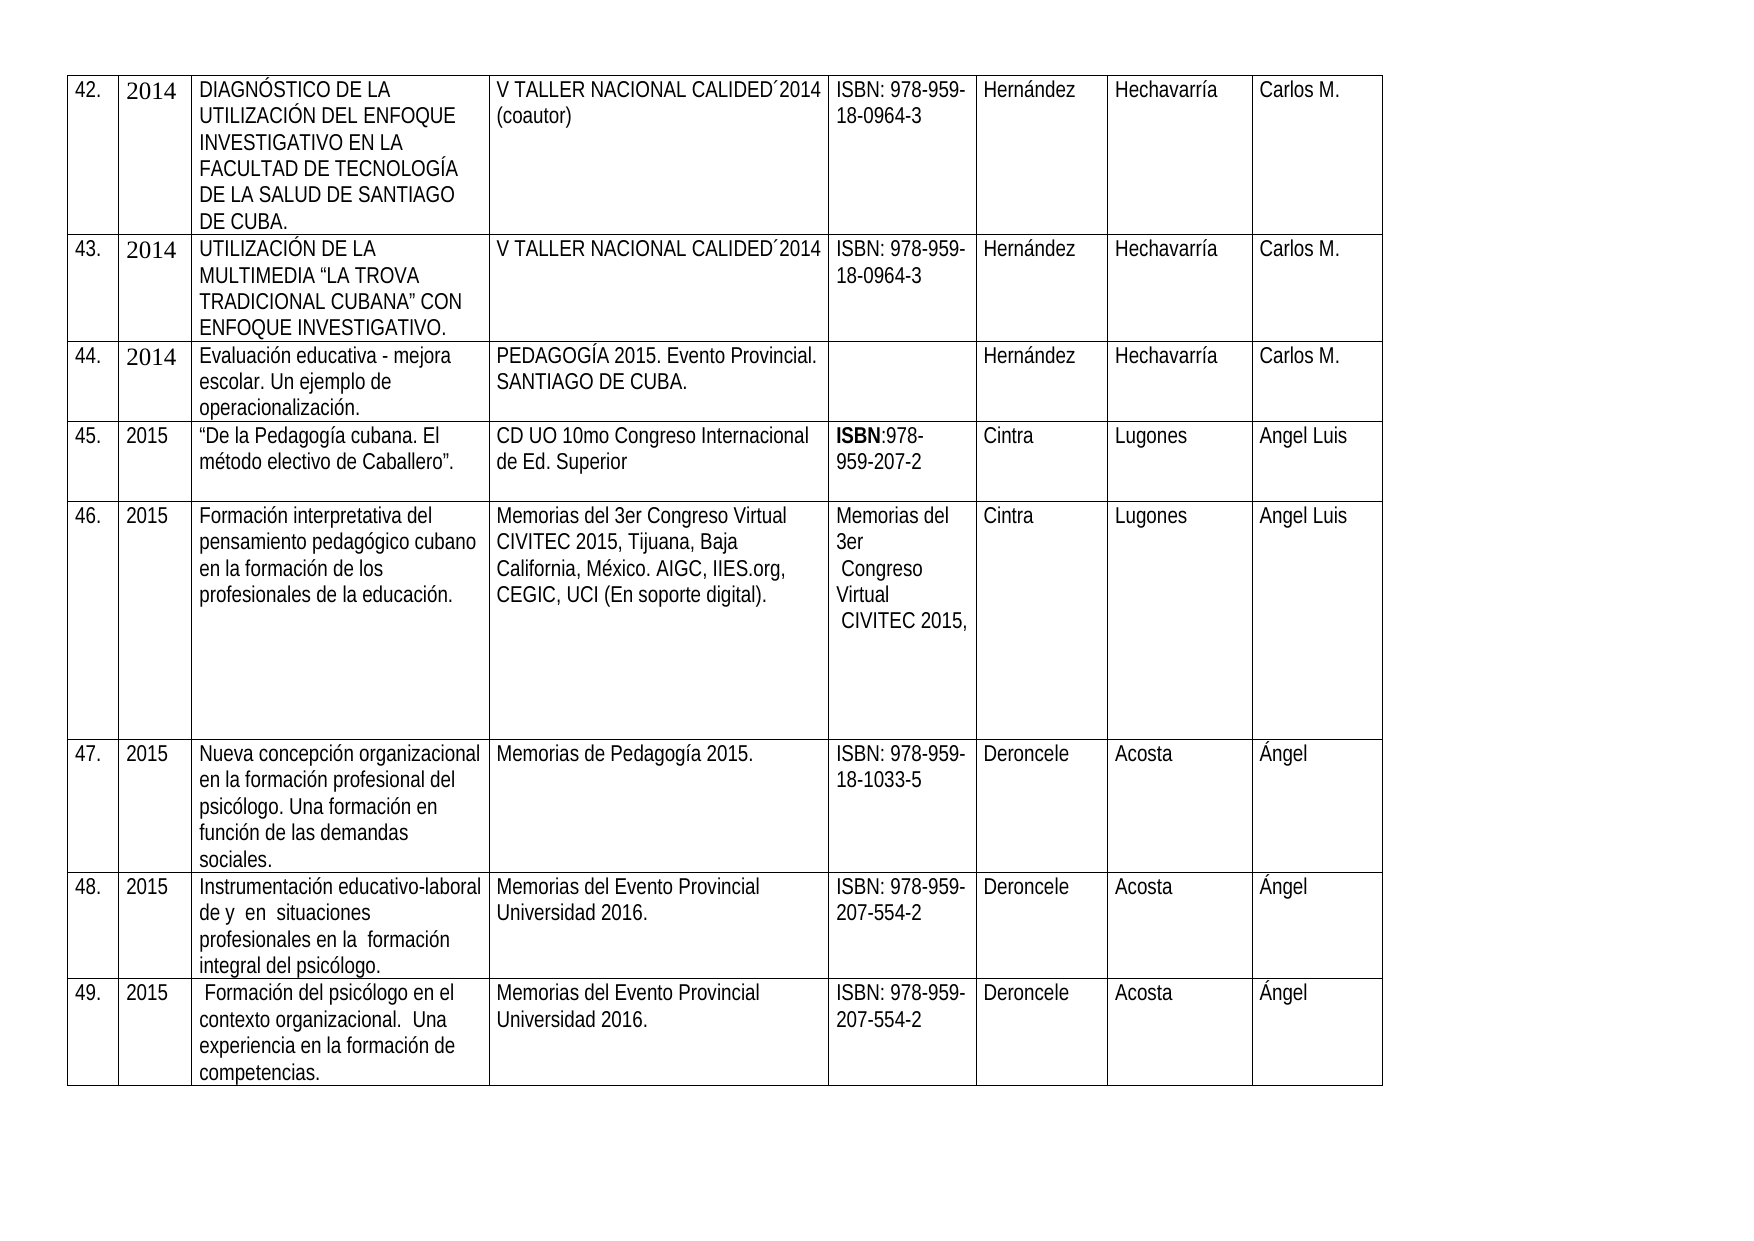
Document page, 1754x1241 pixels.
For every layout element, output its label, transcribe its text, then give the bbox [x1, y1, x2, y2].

table_cell ISBN:978- 959-207-2 [829, 422, 976, 501]
table_cell Acosta [1108, 979, 1252, 1085]
table_cell 2014 [119, 235, 191, 341]
table_cell Evaluación educativa - mejora escolar. Un ejemplo de operacionalización. [192, 342, 489, 421]
table_cell Nueva concepción organizacional en la formación profesional del psicólogo. Una formación en función de las demandas sociales. [192, 740, 489, 872]
table_cell DIAGNÓSTICO DE LA UTILIZACIÓN DEL ENFOQUE INVESTIGATIVO EN LA FACULTAD DE TECNOLOGÍA DE LA SALUD DE SANTIAGO DE CUBA. [192, 76, 489, 234]
table_cell Carlos M. [1253, 235, 1382, 341]
table_cell CD UO 10mo Congreso Internacional de Ed. Superior [490, 422, 828, 501]
table_cell 2015 [119, 422, 191, 501]
table_cell Memorias de Pedagogía 2015. [490, 740, 828, 872]
table_cell Ángel [1253, 740, 1382, 872]
table_cell Memorias del Evento Provincial Universidad 2016. [490, 979, 828, 1085]
table_cell [68, 235, 118, 341]
table_cell Hechavarría [1108, 76, 1252, 234]
table_cell ISBN: 978-959-18-0964-3 [829, 235, 976, 341]
table_cell Deroncele [977, 740, 1107, 872]
table_cell 2015 [119, 873, 191, 978]
table_cell Hernández [977, 76, 1107, 234]
table_cell [68, 76, 118, 234]
table_cell Lugones [1108, 502, 1252, 739]
table_cell ISBN: 978-959-207-554-2 [829, 979, 976, 1085]
table_cell Hernández [977, 235, 1107, 341]
table_cell ISBN: 978-959-207-554-2 [829, 873, 976, 978]
table_cell Lugones [1108, 422, 1252, 501]
table_cell Angel Luis [1253, 502, 1382, 739]
table_cell Acosta [1108, 740, 1252, 872]
table_cell [68, 422, 118, 501]
table_cell [68, 979, 118, 1085]
table_cell Ángel [1253, 979, 1382, 1085]
table_cell Memorias del 3er Congreso Virtual CIVITEC 2015, [829, 502, 976, 739]
table_cell Hernández [977, 342, 1107, 421]
table_cell V TALLER NACIONAL CALIDED´2014 (coautor) [490, 76, 828, 234]
table_cell [68, 342, 118, 421]
table_cell UTILIZACIÓN DE LA MULTIMEDIA “LA TROVA TRADICIONAL CUBANA” CON ENFOQUE INVESTIGATIVO. [192, 235, 489, 341]
table_cell Instrumentación educativo-laboral de y en situaciones profesionales en la formación integral del psicólogo. [192, 873, 489, 978]
table_cell 2014 [119, 342, 191, 421]
table_cell 2015 [119, 740, 191, 872]
table_cell 2014 [119, 76, 191, 234]
table_cell Angel Luis [1253, 422, 1382, 501]
table_cell PEDAGOGÍA 2015. Evento Provincial. SANTIAGO DE CUBA. [490, 342, 828, 421]
table_cell [68, 740, 118, 872]
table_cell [829, 76, 976, 234]
table_cell 2015 [119, 979, 191, 1085]
table_cell Ángel [1253, 873, 1382, 978]
table_cell [68, 873, 118, 978]
table_cell Carlos M. [1253, 76, 1382, 234]
table_cell V TALLER NACIONAL CALIDED´2014 [490, 235, 828, 341]
table_cell Hechavarría [1108, 235, 1252, 341]
table_cell “De la Pedagogía cubana. El método electivo de Caballero”. [192, 422, 489, 501]
table_cell Cintra [977, 502, 1107, 739]
table_cell ISBN: 978-959-18-1033-5 [829, 740, 976, 872]
table_cell 2015 [119, 502, 191, 739]
table_cell Cintra [977, 422, 1107, 501]
table_cell Hechavarría [1108, 342, 1252, 421]
table_cell [68, 502, 118, 739]
table_cell [829, 342, 976, 421]
table_cell Formación del psicólogo en el contexto organizacional. Una experiencia en la formación de competencias. [192, 979, 489, 1085]
table_cell Memorias del 3er Congreso Virtual CIVITEC 2015, Tijuana, Baja California, México. AIGC, IIES.org, CEGIC, UCI (En soporte digital). [490, 502, 828, 739]
table_cell Deroncele [977, 979, 1107, 1085]
table_cell Deroncele [977, 873, 1107, 978]
table_cell Formación interpretativa del pensamiento pedagógico cubano en la formación de los profesionales de la educación. [192, 502, 489, 739]
table_cell Memorias del Evento Provincial Universidad 2016. [490, 873, 828, 978]
table_cell Acosta [1108, 873, 1252, 978]
table_cell Carlos M. [1253, 342, 1382, 421]
